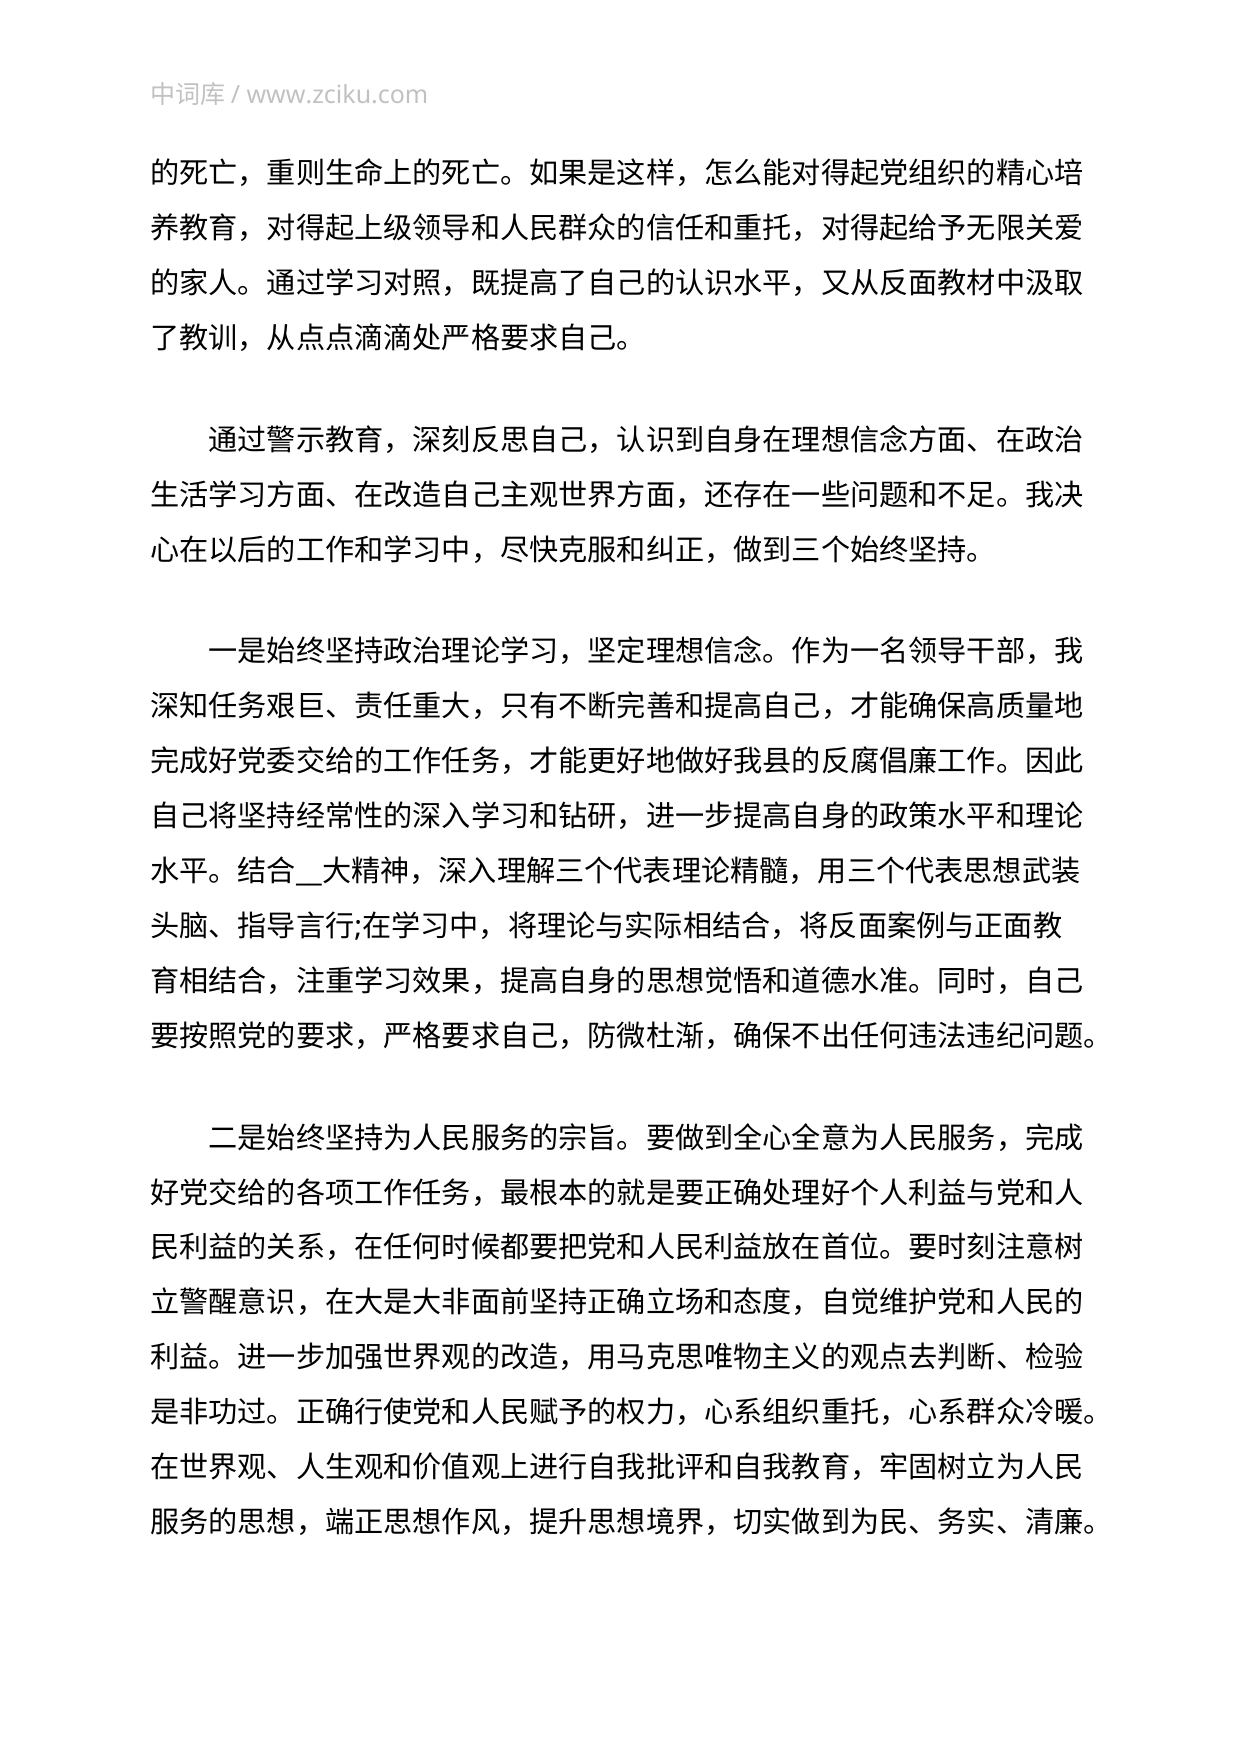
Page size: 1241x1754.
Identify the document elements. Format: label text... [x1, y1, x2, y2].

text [150, 150, 1090, 357]
text 通过警示教育，深刻反思自己，认识到自身在理想信念方面、在政治生活学习方面、在改造自己主观世界方面，还存在一些问题和不足。我决心在以后的工作和学习中，尽快克服和纠正，做到三个始终坚持。 [150, 416, 1090, 568]
text 二是始终坚持为人民服务的宗旨。要做到全心全意为人民服务，完成好党交给的各项工作任务，最根本的就是要正确处理好个人利益与党和人民利益的关系，在任何时候都要把党和人民利益放在首位。要时刻注意树立警醒意识，在大是大非面前坚持正确立场和态度，自觉维护党和人民的利益。进一步加强世界观的改造，用马克思唯物主义的观点去判断、检验是非功过。正确行使党和人民赋予的权力，心系组织重托，心系群众冷暖。在世界观、人生观和价值观上进行自我批评和自我教育，牢固树立为人民服务的思想，端正思想作风，提升思想境界，切实做到为民、务实、清廉。 [150, 1114, 1090, 1541]
text 一是始终坚持政治理论学习，坚定理想信念。作为一名领导干部，我深知任务艰巨、责任重大，只有不断完善和提高自己，才能确保高质量地完成好党委交给的工作任务，才能更好地做好我县的反腐倡廉工作。因此自己将坚持经常性的深入学习和钻研，进一步提高自身的政策水平和理论水平。结合__大精神，深入理解三个代表理论精髓，用三个代表思想武装头脑、指导言行;在学习中，将理论与实际相结合，将反面案例与正面教育相结合，注重学习效果，提高自身的思想觉悟和道德水准。同时，自己要按照党的要求，严格要求自己，防微杜渐，确保不出任何违法违纪问题。 [150, 628, 1090, 1055]
